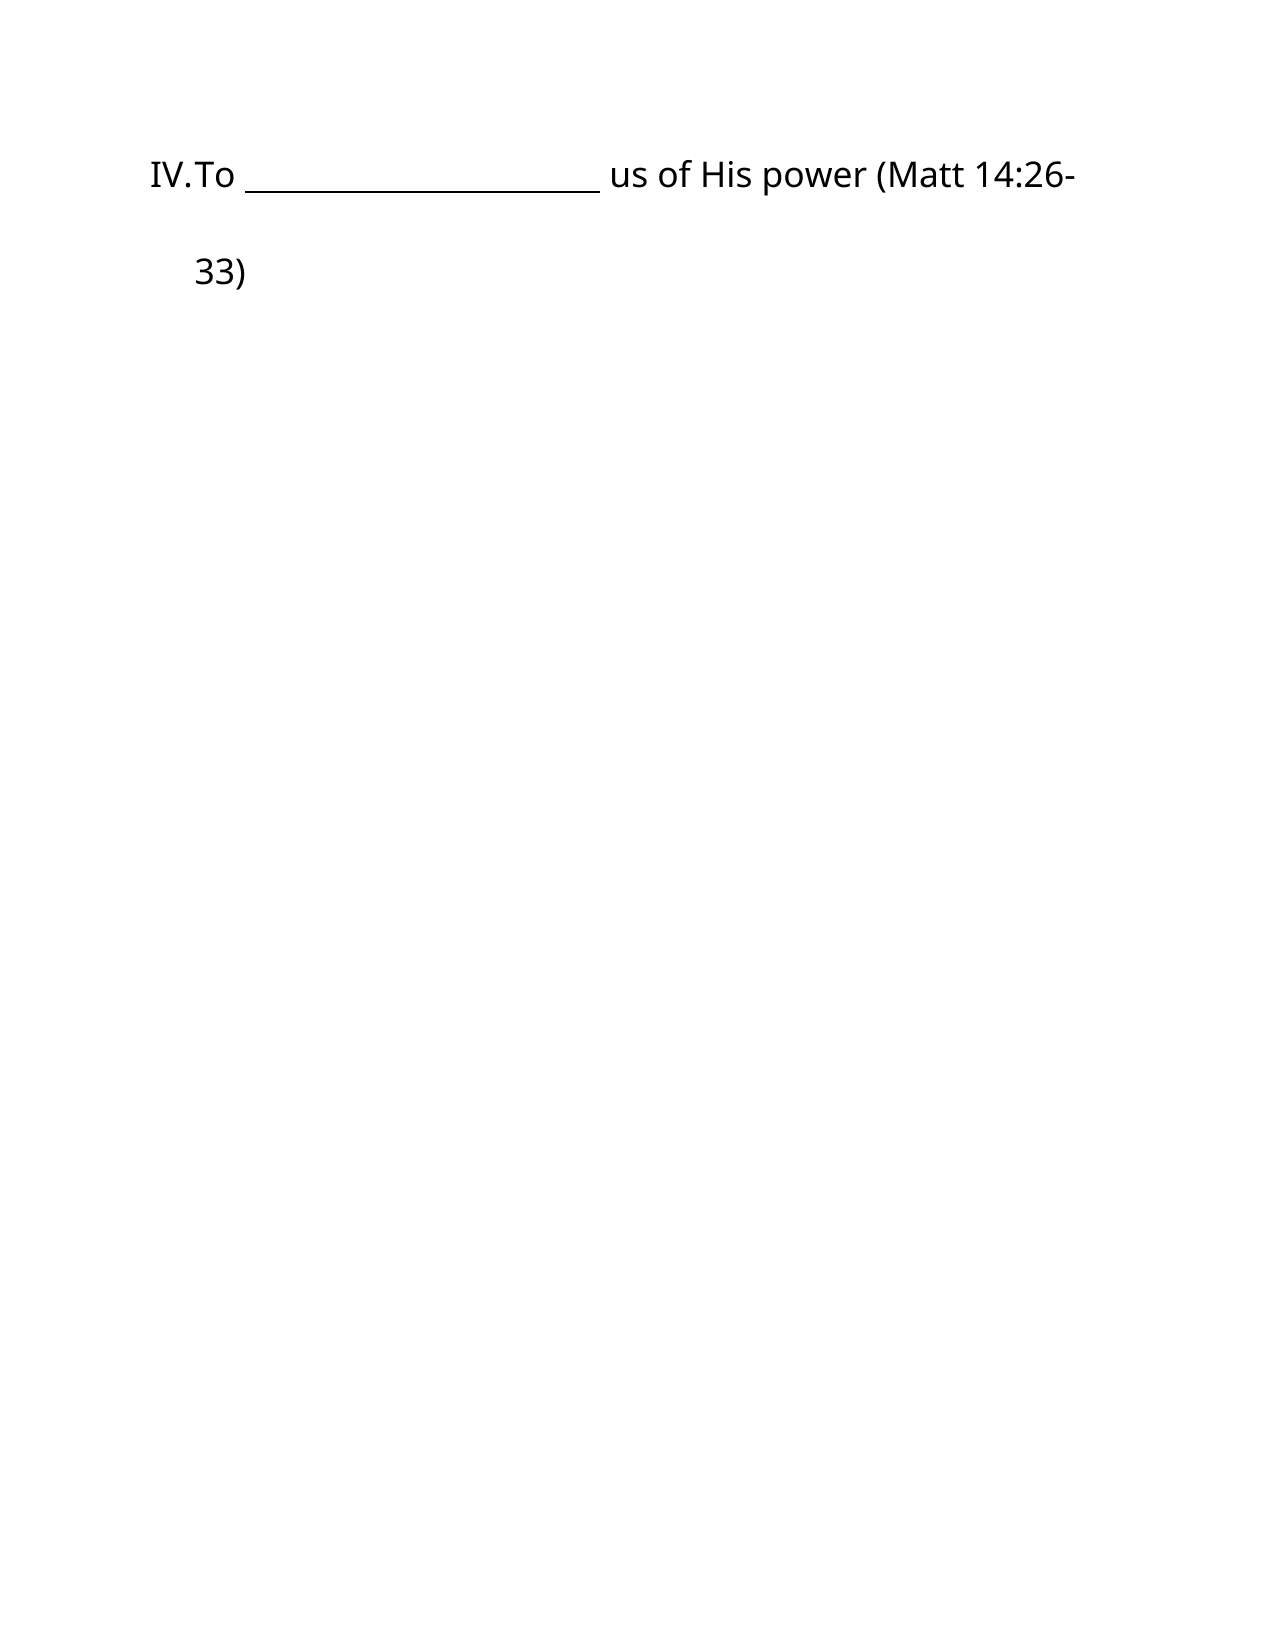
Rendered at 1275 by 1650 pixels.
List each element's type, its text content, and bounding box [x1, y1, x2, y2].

list To us of His power (Matt 14:26-33) [150, 150, 1125, 295]
